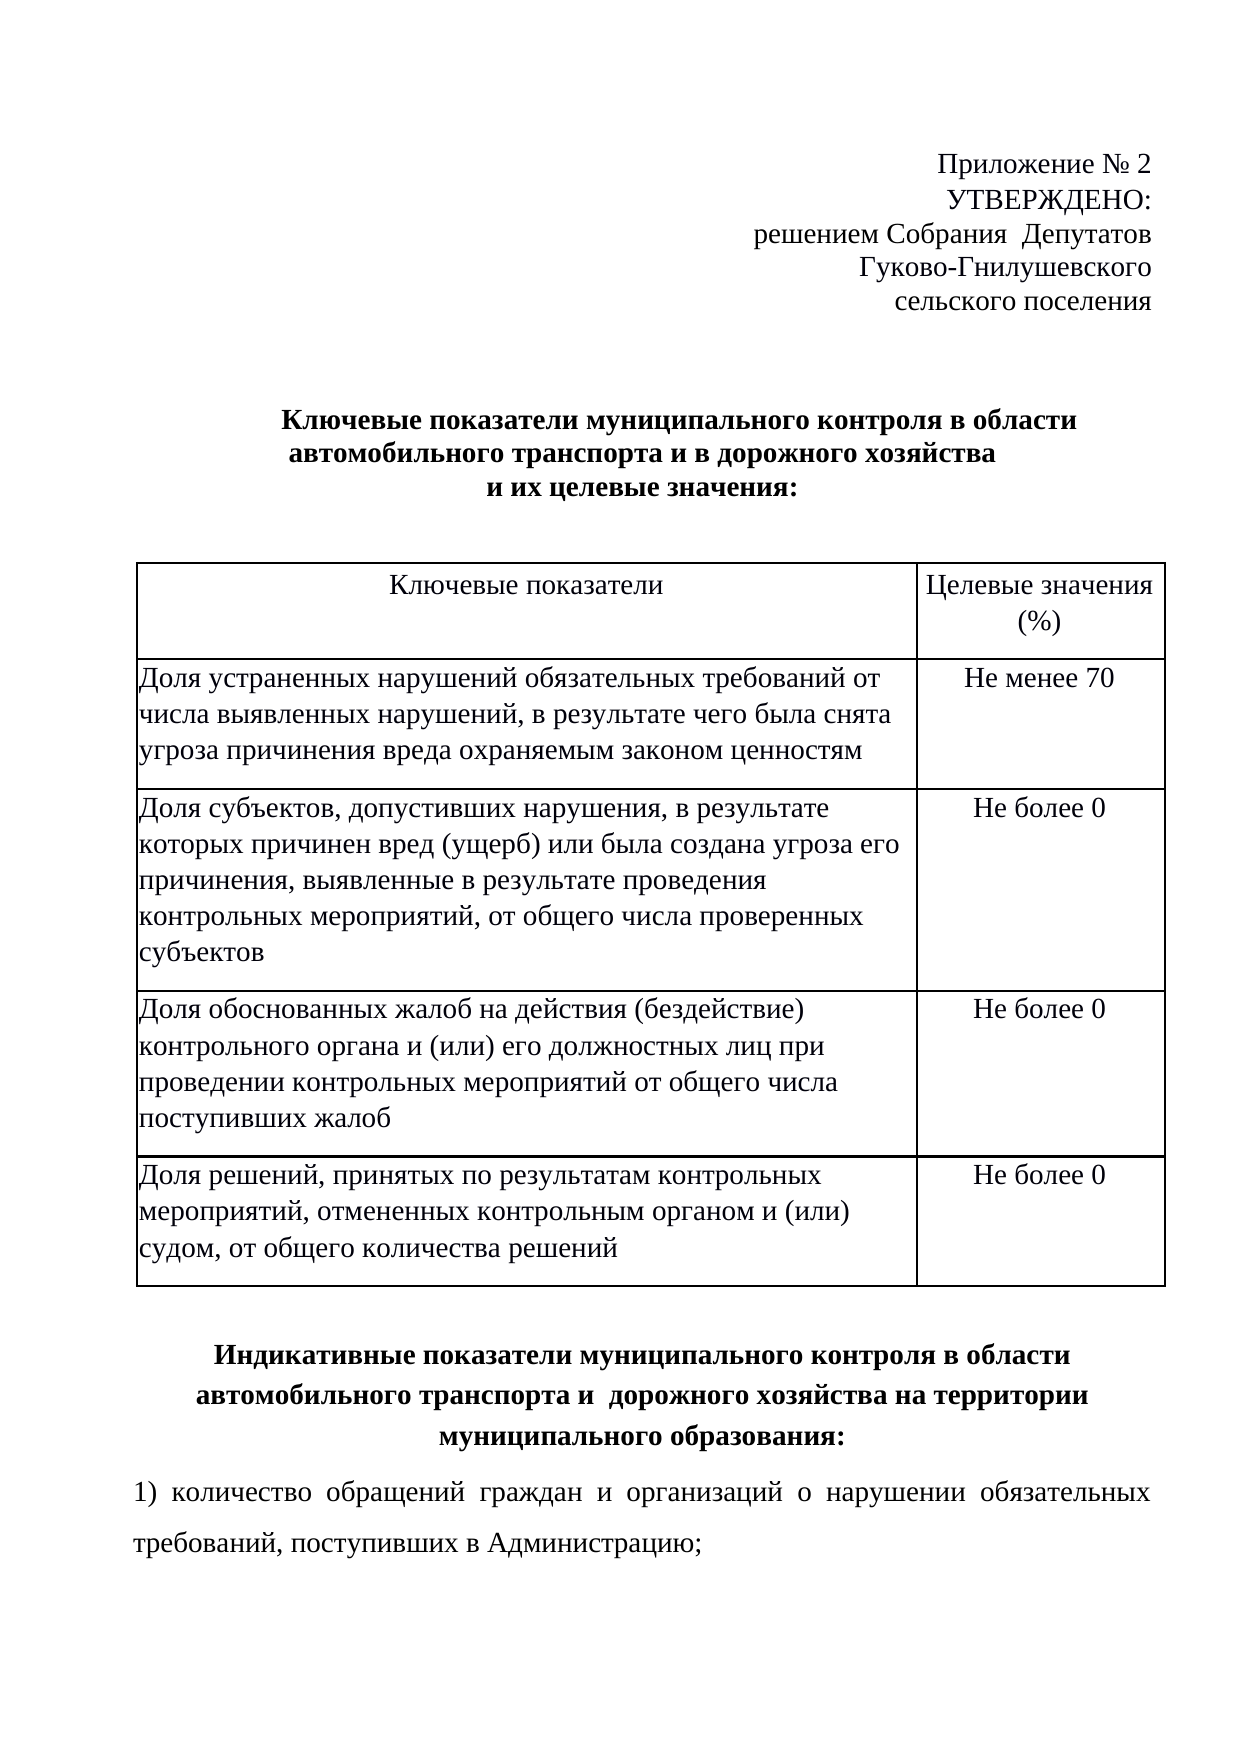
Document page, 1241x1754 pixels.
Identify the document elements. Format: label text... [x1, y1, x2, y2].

table_header Целевые значения (%) [918, 564, 1164, 658]
table_cell Не более 0 [918, 790, 1164, 989]
text Приложение № 2 [797, 146, 1152, 180]
list УТВЕРЖДЕНО: [605, 182, 1152, 216]
text Гуково-Гнилушевского [605, 249, 1152, 283]
table_cell Не менее 70 [918, 660, 1164, 788]
table_cell Не более 0 [918, 992, 1164, 1155]
table_cell Не более 0 [918, 1158, 1164, 1285]
table_cell Доля устраненных нарушений обязательных требований от числа выявленных нарушений, в результате чего была снята угроза причинения вреда охраняемым законом ценностям [138, 660, 916, 788]
text 1) количество обращений граждан и организаций о нарушении обязательных требований, поступивших в Администрацию; [133, 1474, 1152, 1558]
table_cell Доля решений, принятых по результатам контрольных мероприятий, отмененных контрольным органом и (или) судом, от общего количества решений [138, 1158, 916, 1285]
table_header Ключевые показатели [138, 564, 916, 658]
table_cell Доля обоснованных жалоб на действия (бездействие) контрольного органа и (или) его должностных лиц при проведении контрольных мероприятий от общего числа поступивших жалоб [138, 992, 916, 1155]
text сельского поселения [605, 283, 1152, 316]
text Индикативные показатели муниципального контроля в области автомобильного транспорта и дорожного хозяйства на территории муниципального образования: [133, 1337, 1152, 1451]
text решением Собрания Депутатов [605, 216, 1152, 249]
table_cell Доля субъектов, допустивших нарушения, в результате которых причинен вред (ущерб) или была создана угроза его причинения, выявленные в результате проведения контрольных мероприятий, от общего числа проверенных субъектов [138, 790, 916, 989]
text Ключевые показатели муниципального контроля в области автомобильного транспорта и в дорожного хозяйства и их целевые значения: [133, 402, 1152, 502]
